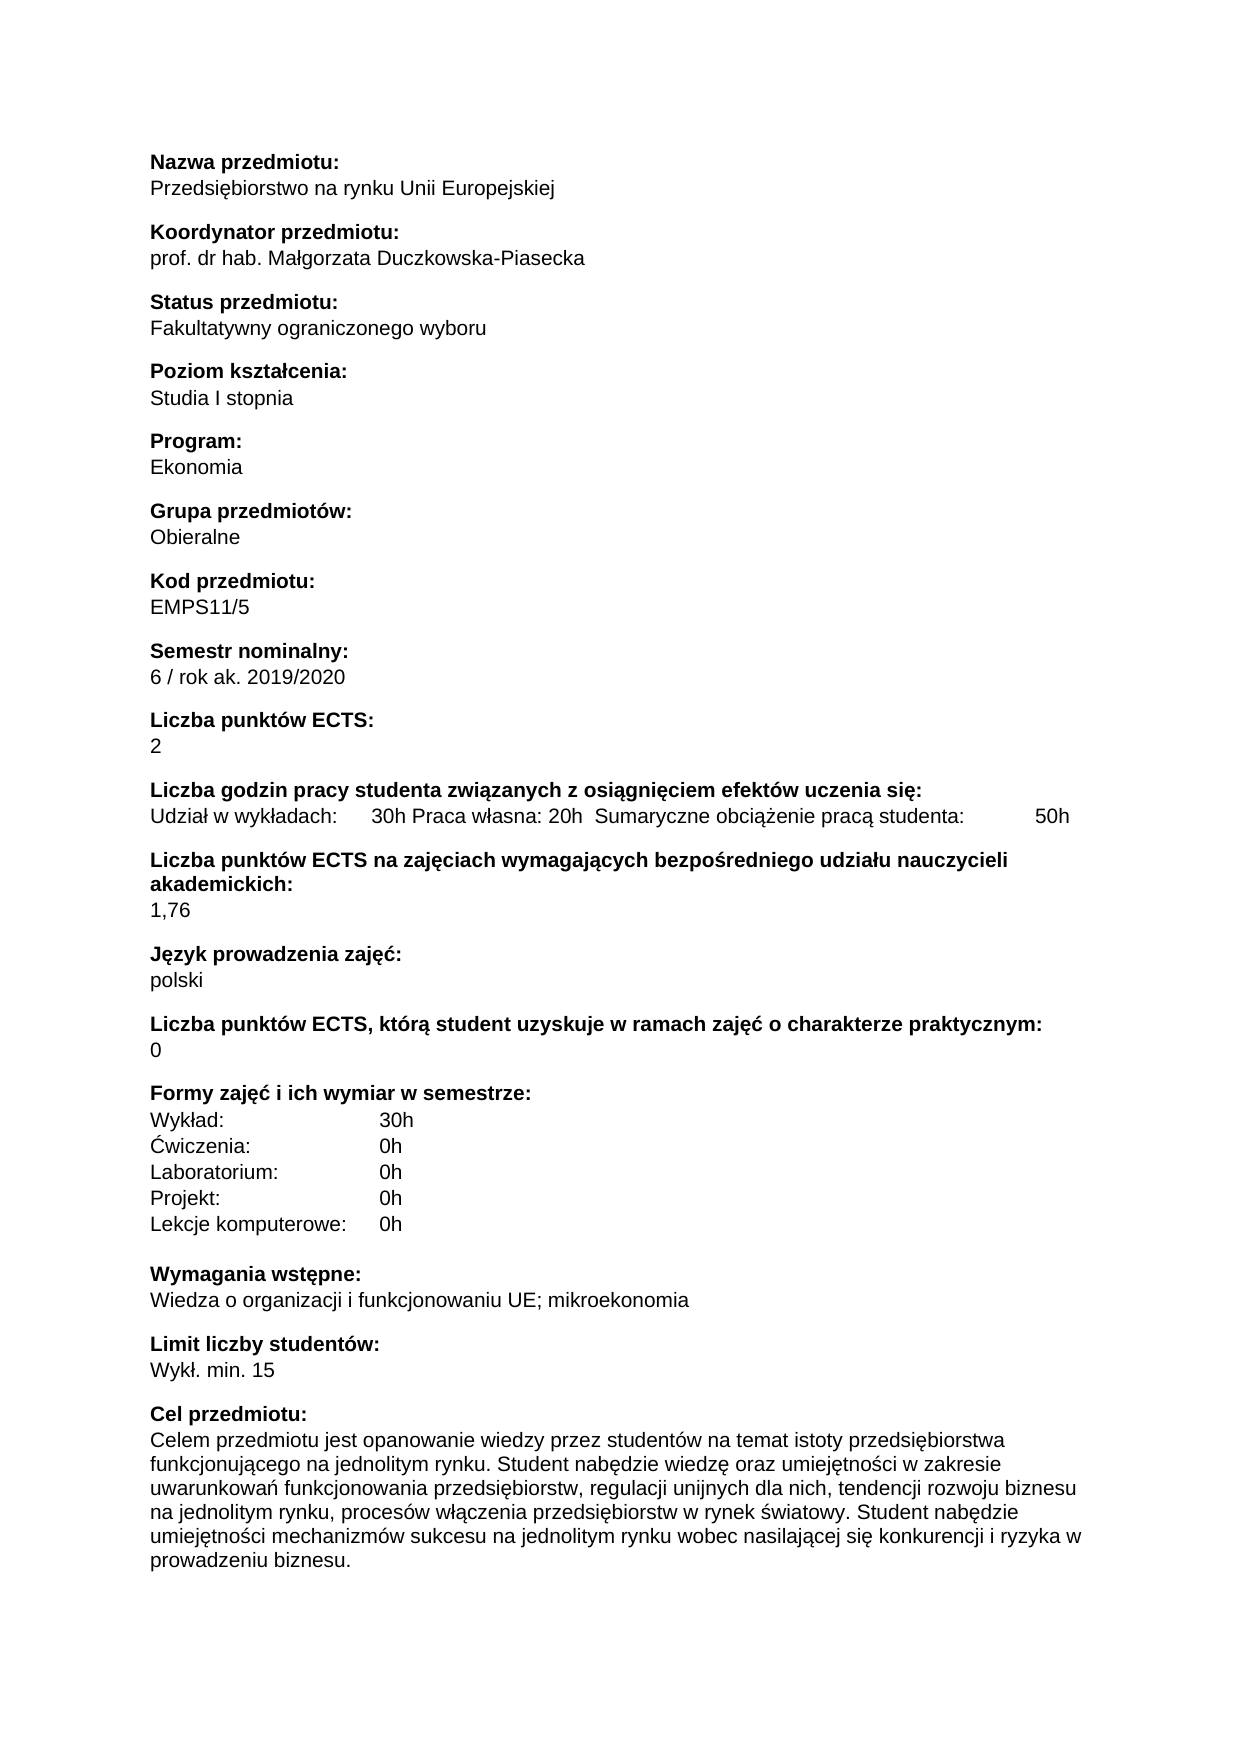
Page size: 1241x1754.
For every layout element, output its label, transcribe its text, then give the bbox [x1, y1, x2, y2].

text Liczba punktów ECTS: [150, 708, 1090, 732]
text prof. dr hab. Małgorzata Duczkowska-Piasecka [150, 246, 1090, 270]
text Liczba godzin pracy studenta związanych z osiągnięciem efektów uczenia się: [150, 778, 1090, 802]
text Kod przedmiotu: [150, 569, 1090, 593]
text Fakultatywny ograniczonego wyboru [150, 316, 1090, 339]
text 2 [150, 734, 1090, 758]
text Celem przedmiotu jest opanowanie wiedzy przez studentów na temat istoty przedsiębiorstwa funkcjonującego na jednolitym rynku. Student nabędzie wiedzę oraz umiejętności w zakresie uwarunkowań funkcjonowania przedsiębiorstw, regulacji unijnych dla nich, tendencji rozwoju biznesu na jednolitym rynku, procesów włączenia przedsiębiorstw w rynek światowy. Student nabędzie umiejętności mechanizmów sukcesu na jednolitym rynku wobec nasilającej się konkurencji i ryzyka w prowadzeniu biznesu. [150, 1428, 1090, 1571]
text Język prowadzenia zajęć: [150, 942, 1090, 966]
text 0 [150, 1037, 1090, 1061]
text Semestr nominalny: [150, 638, 1090, 662]
text Cel przedmiotu: [150, 1402, 1090, 1426]
text Studia I stopnia [150, 385, 1090, 409]
table_header 30h [369, 1108, 597, 1132]
table_cell Ćwiczenia: [140, 1134, 367, 1158]
text Limit liczby studentów: [150, 1332, 1090, 1356]
text Wykł. min. 15 [150, 1358, 1090, 1382]
text EMPS11/5 [150, 595, 1090, 619]
text Grupa przedmiotów: [150, 499, 1090, 523]
text Formy zajęć i ich wymiar w semestrze: [150, 1081, 1090, 1105]
text polski [150, 968, 1090, 992]
text Koordynator przedmiotu: [150, 220, 1090, 244]
table_header Wykład: [140, 1108, 367, 1132]
text Udział w wykładach: 30h Praca własna: 20h Sumaryczne obciążenie pracą studenta: 50h [150, 804, 1090, 828]
table_cell Lekcje komputerowe: [140, 1212, 367, 1236]
text Przedsiębiorstwo na rynku Unii Europejskiej [150, 176, 1090, 200]
text Wymagania wstępne: [150, 1262, 1090, 1286]
table_cell 0h [369, 1132, 597, 1158]
text Status przedmiotu: [150, 289, 1090, 313]
table_cell Projekt: [140, 1186, 367, 1210]
table_cell Laboratorium: [140, 1160, 367, 1184]
table_cell 0h [369, 1184, 597, 1210]
text Nazwa przedmiotu: [150, 150, 1090, 174]
text 1,76 [150, 898, 1090, 922]
text Program: [150, 429, 1090, 453]
text Ekonomia [150, 455, 1090, 479]
text Poziom kształcenia: [150, 359, 1090, 383]
text Obieralne [150, 525, 1090, 549]
text Wiedza o organizacji i funkcjonowaniu UE; mikroekonomia [150, 1288, 1090, 1312]
table_cell 0h [369, 1210, 597, 1236]
table_cell 0h [369, 1158, 597, 1184]
text Liczba punktów ECTS, którą student uzyskuje w ramach zajęć o charakterze praktycznym: [150, 1011, 1090, 1035]
text 6 / rok ak. 2019/2020 [150, 664, 1090, 688]
text Liczba punktów ECTS na zajęciach wymagających bezpośredniego udziału nauczycieli akademickich: [150, 848, 1090, 896]
